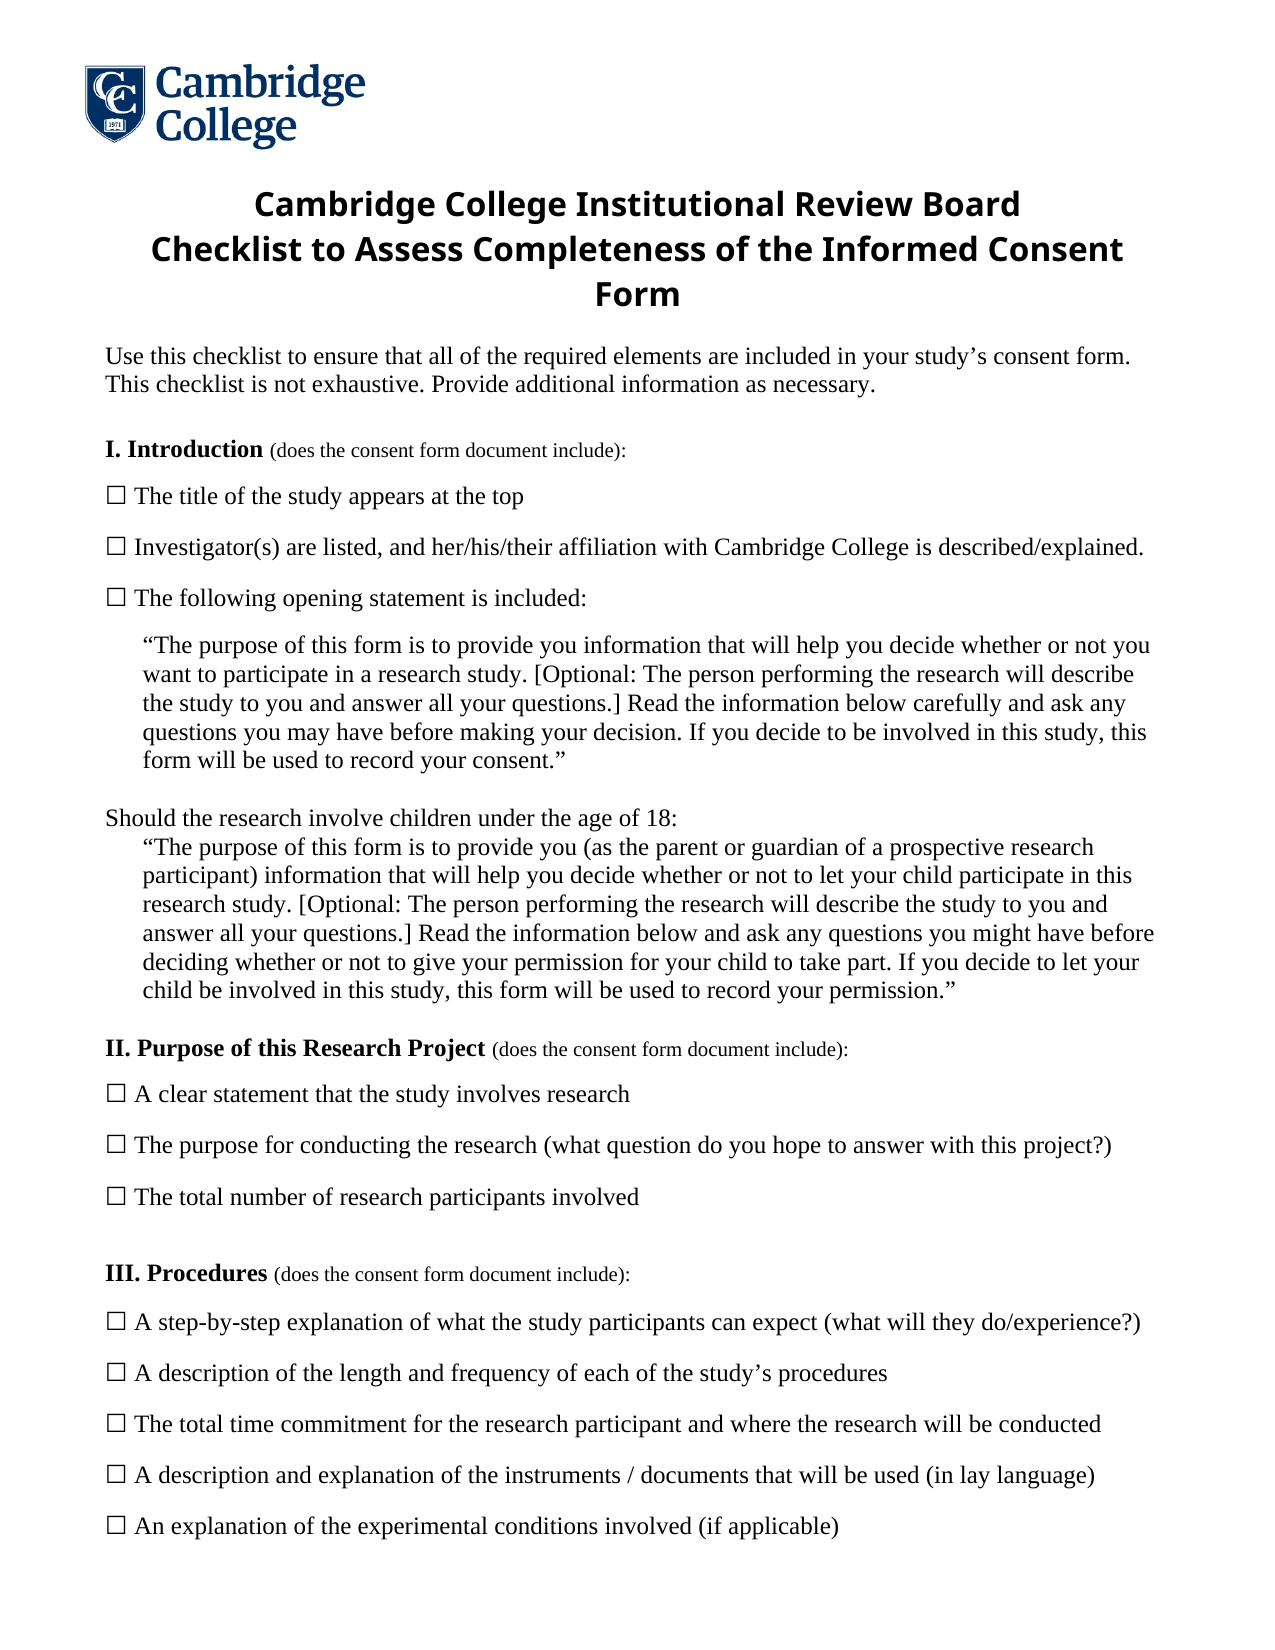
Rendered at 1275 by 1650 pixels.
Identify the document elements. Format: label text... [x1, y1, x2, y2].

text “The purpose of this form is to provide you (as the parent or guardian of a prospective research participant) information that will help you decide whether or not to let your child participate in this research study. [Optional: The person performing the research will describe the study to you and answer all your questions.] Read the information below and ask any questions you might have before deciding whether or not to give your permission for your child to take part. If you decide to let your child be involved in this study, this form will be used to record your permission.” [142, 832, 1170, 1004]
text II. Purpose of this Research Project (does the consent form document include): [105, 1033, 1170, 1062]
text I. Introduction (does the consent form document include): [105, 434, 1170, 463]
text ☐ The purpose for conducting the research (what question do you hope to answer with this project?) [105, 1127, 1170, 1161]
text Cambridge College Institutional Review Board [105, 180, 1170, 226]
text Should the research involve children under the age of 18: [105, 803, 1170, 832]
text Checklist to Assess Completeness of the Informed Consent Form [105, 226, 1170, 317]
text ☐ An explanation of the experimental conditions involved (if applicable) [105, 1508, 1170, 1542]
text ☐ The total number of research participants involved [105, 1178, 1170, 1212]
text ☐ The title of the study appears at the top [105, 477, 1170, 511]
text ☐ Investigator(s) are listed, and her/his/their affiliation with Cambridge College is described/explained. [105, 528, 1170, 562]
picture [62, 38, 385, 169]
text Use this checklist to ensure that all of the required elements are included in your study’s consent form. This checklist is not exhaustive. Provide additional information as necessary. [105, 341, 1170, 398]
text ☐ The following opening statement is included: [105, 579, 1170, 613]
text III. Procedures (does the consent form document include): ☐ A step-by-step explanation of what the study participants can expect (what will they do/experience?) ☐ A description of the length and frequency of each of the study’s procedures [105, 1258, 1170, 1389]
text ☐ A clear statement that the study involves research [105, 1076, 1170, 1110]
text “The purpose of this form is to provide you information that will help you decide whether or not you want to participate in a research study. [Optional: The person performing the research will describe the study to you and answer all your questions.] Read the information below carefully and ask any questions you may have before making your decision. If you decide to be involved in this study, this form will be used to record your consent.” [142, 631, 1170, 774]
text ☐ The total time commitment for the research participant and where the research will be conducted ☐ A description and explanation of the instruments / documents that will be used (in lay language) [105, 1406, 1170, 1491]
